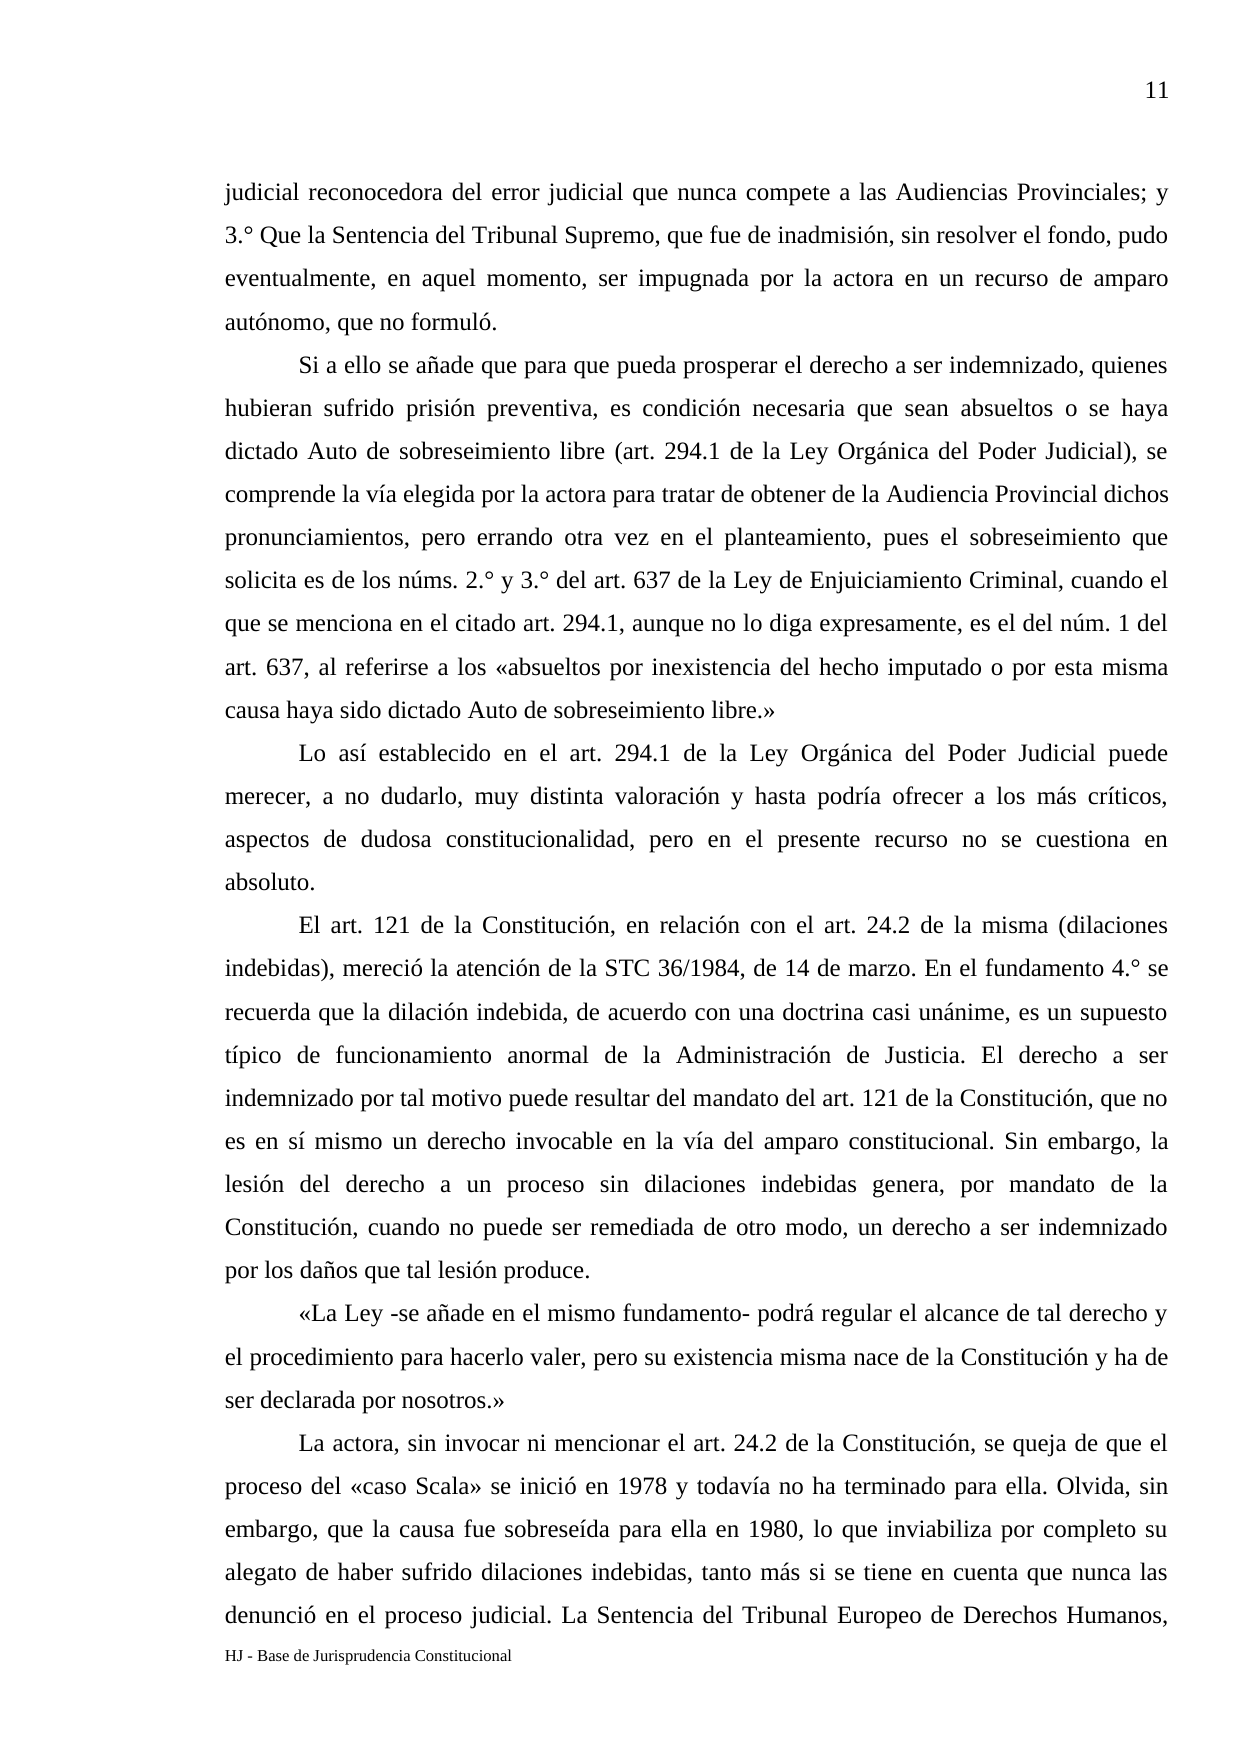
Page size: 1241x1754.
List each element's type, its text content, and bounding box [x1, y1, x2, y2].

text Lo así establecido en el art. 294.1 de la Ley Orgánica del Poder Judicial puede merecer, a no dudarlo, muy distinta valoración y hasta podría ofrecer a los más críticos, aspectos de dudosa constitucionalidad, pero en el presente recurso no se cuestiona en absoluto. [224, 738, 1169, 896]
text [224, 1428, 1169, 1629]
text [224, 177, 1169, 335]
text Si a ello se añade que para que pueda prosperar el derecho a ser indemnizado, quienes hubieran sufrido prisión preventiva, es condición necesaria que sean absueltos o se haya dictado Auto de sobreseimiento libre (art. 294.1 de la Ley Orgánica del Poder Judicial), se comprende la vía elegida por la actora para tratar de obtener de la Audiencia Provincial dichos pronunciamientos, pero errando otra vez en el planteamiento, pues el sobreseimiento que solicita es de los núms. 2.° y 3.° del art. 637 de la Ley de Enjuiciamiento Criminal, cuando el que se menciona en el citado art. 294.1, aunque no lo diga expresamente, es el del núm. 1 del art. 637, al referirse a los «absueltos por inexistencia del hecho imputado o por esta misma causa haya sido dictado Auto de sobreseimiento libre.» [224, 350, 1169, 723]
text El art. 121 de la Constitución, en relación con el art. 24.2 de la misma (dilaciones indebidas), mereció la atención de la STC 36/1984, de 14 de marzo. En el fundamento 4.° se recuerda que la dilación indebida, de acuerdo con una doctrina casi unánime, es un supuesto típico de funcionamiento anormal de la Administración de Justicia. El derecho a ser indemnizado por tal motivo puede resultar del mandato del art. 121 de la Constitución, que no es en sí mismo un derecho invocable en la vía del amparo constitucional. Sin embargo, la lesión del derecho a un proceso sin dilaciones indebidas genera, por mandato de la Constitución, cuando no puede ser remediada de otro modo, un derecho a ser indemnizado por los daños que tal lesión produce. [224, 910, 1169, 1284]
text «La Ley -se añade en el mismo fundamento- podrá regular el alcance de tal derecho y el procedimiento para hacerlo valer, pero su existencia misma nace de la Constitución y ha de ser declarada por nosotros.» [224, 1298, 1169, 1413]
